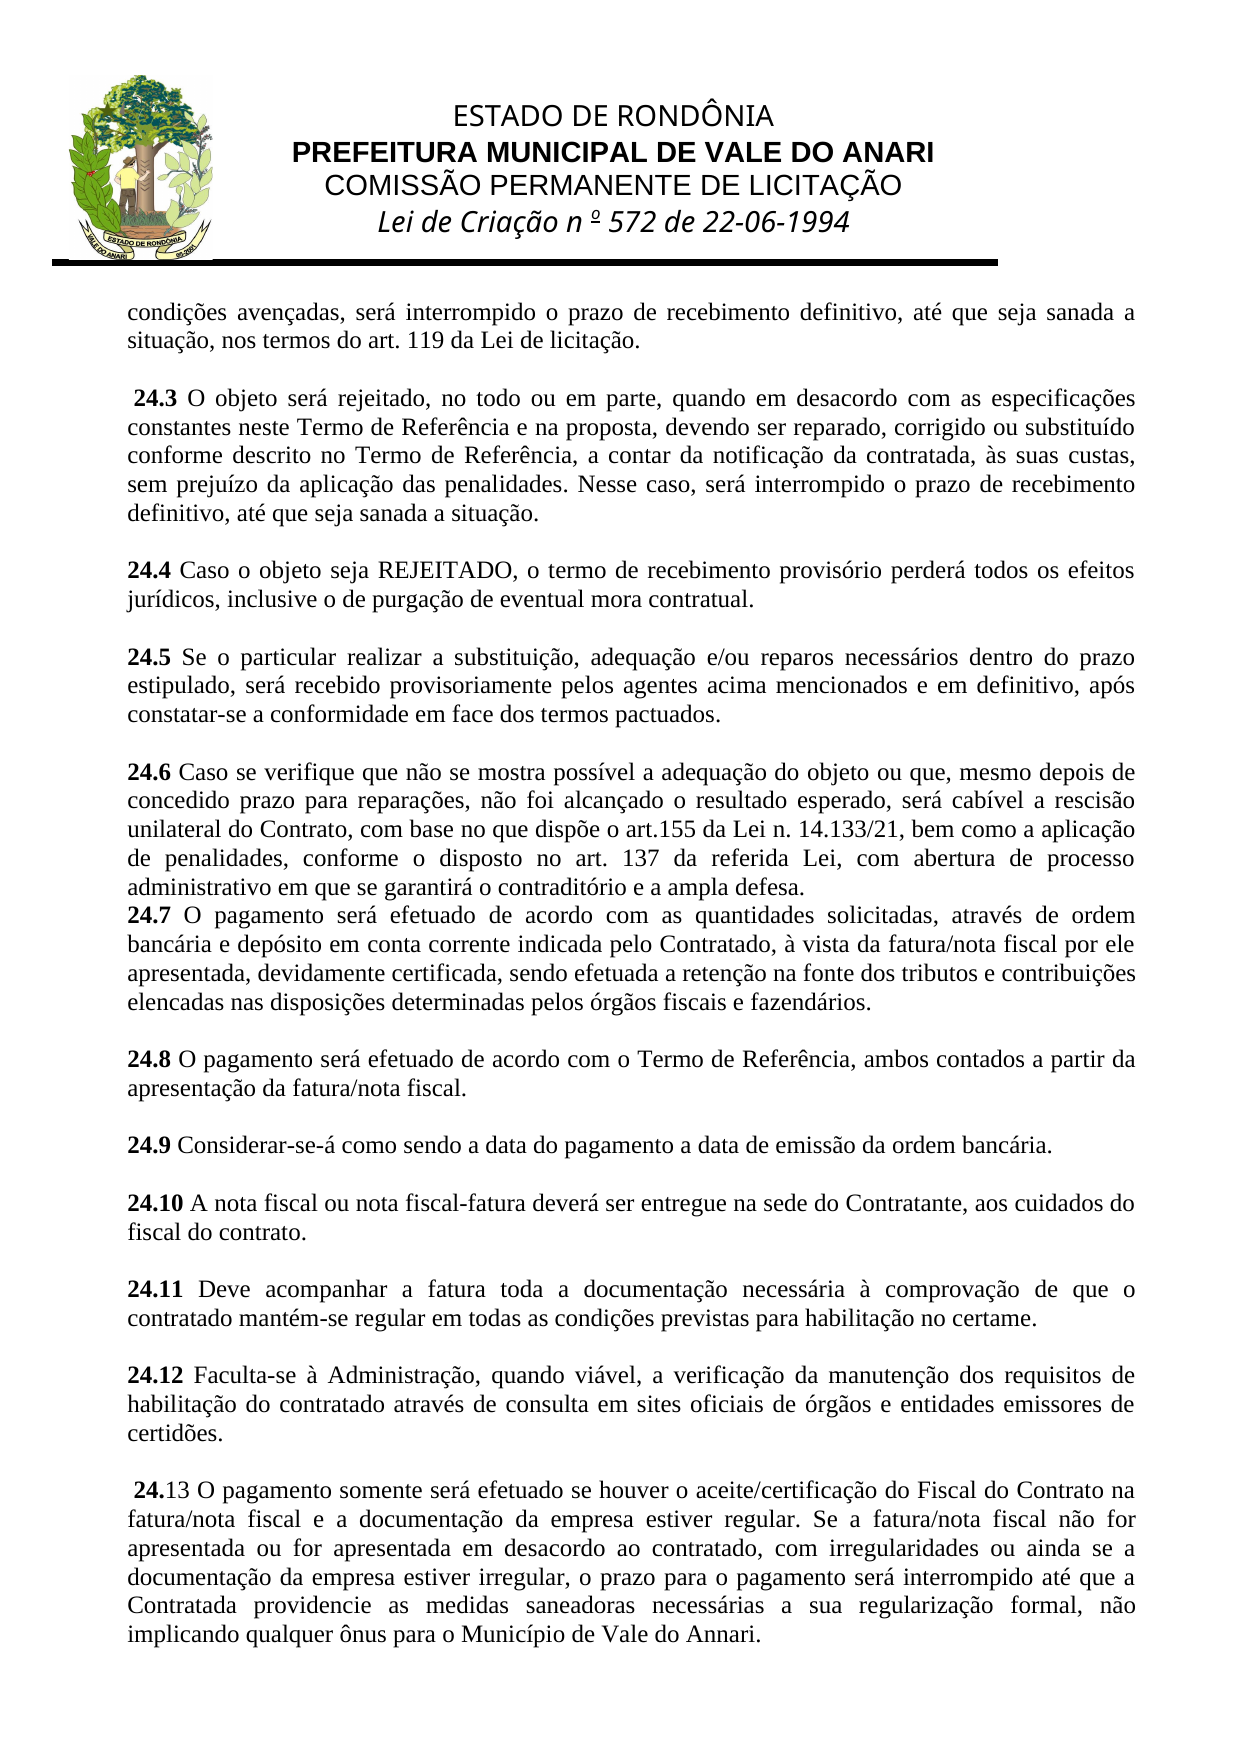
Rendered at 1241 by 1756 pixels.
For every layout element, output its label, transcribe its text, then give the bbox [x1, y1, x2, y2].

text 24.8 O pagamento será efetuado de acordo com o Termo de Referência, ambos contados a partir da apresentação da fatura/nota fiscal. [127, 1044, 1137, 1102]
text 24.7 O pagamento será efetuado de acordo com as quantidades solicitadas, através de ordem bancária e depósito em conta corrente indicada pelo Contratado, à vista da fatura/nota fiscal por ele apresentada, devidamente certificada, sendo efetuada a retenção na fonte dos tributos e contribuições elencadas nas disposições determinadas pelos órgãos fiscais e fazendários. [127, 901, 1137, 1016]
picture [68, 75, 213, 260]
text 24.3 O objeto será rejeitado, no todo ou em parte, quando em desacordo com as especificações constantes neste Termo de Referência e na proposta, devendo ser reparado, corrigido ou substituído conforme descrito no Termo de Referência, a contar da notificação da contratada, às suas custas, sem prejuízo da aplicação das penalidades. Nesse caso, será interrompido o prazo de recebimento definitivo, até que seja sanada a situação. [127, 383, 1137, 527]
text 24.11 Deve acompanhar a fatura toda a documentação necessária à comprovação de que o contratado mantém-se regular em todas as condições previstas para habilitação no certame. [127, 1274, 1137, 1332]
text 24.6 Caso se verifique que não se mostra possível a adequação do objeto ou que, mesmo depois de concedido prazo para reparações, não foi alcançado o resultado esperado, será cabível a rescisão unilateral do Contrato, com base no que dispõe o art.155 da Lei n. 14.133/21, bem como a aplicação de penalidades, conforme o disposto no art. 137 da referida Lei, com abertura de processo administrativo em que se garantirá o contraditório e a ampla defesa. [127, 757, 1137, 901]
text 24.12 Faculta-se à Administração, quando viável, a verificação da manutenção dos requisitos de habilitação do contratado através de consulta em sites oficiais de órgãos e entidades emissores de certidões. [127, 1361, 1137, 1447]
text 24.10 A nota fiscal ou nota fiscal-fatura deverá ser entregue na sede do Contratante, aos cuidados do fiscal do contrato. [127, 1188, 1137, 1246]
text 24.13 O pagamento somente será efetuado se houver o aceite/certificação do Fiscal do Contrato na fatura/nota fiscal e a documentação da empresa estiver regular. Se a fatura/nota fiscal não for apresentada ou for apresentada em desacordo ao contratado, com irregularidades ou ainda se a documentação da empresa estiver irregular, o prazo para o pagamento será interrompido até que a Contratada providencie as medidas saneadoras necessárias a sua regularização formal, não implicando qualquer ônus para o Município de Vale do Annari. [127, 1476, 1137, 1648]
text 24.4 Caso o objeto seja REJEITADO, o termo de recebimento provisório perderá todos os efeitos jurídicos, inclusive o de purgação de eventual mora contratual. [127, 556, 1137, 613]
text 24.5 Se o particular realizar a substituição, adequação e/ou reparos necessários dentro do prazo estipulado, será recebido provisoriamente pelos agentes acima mencionados e em definitivo, após constatar-se a conformidade em face dos termos pactuados. [127, 642, 1137, 728]
text 24.9 Considerar-se-á como sendo a data do pagamento a data de emissão da ordem bancária. [52, 1131, 1137, 1159]
